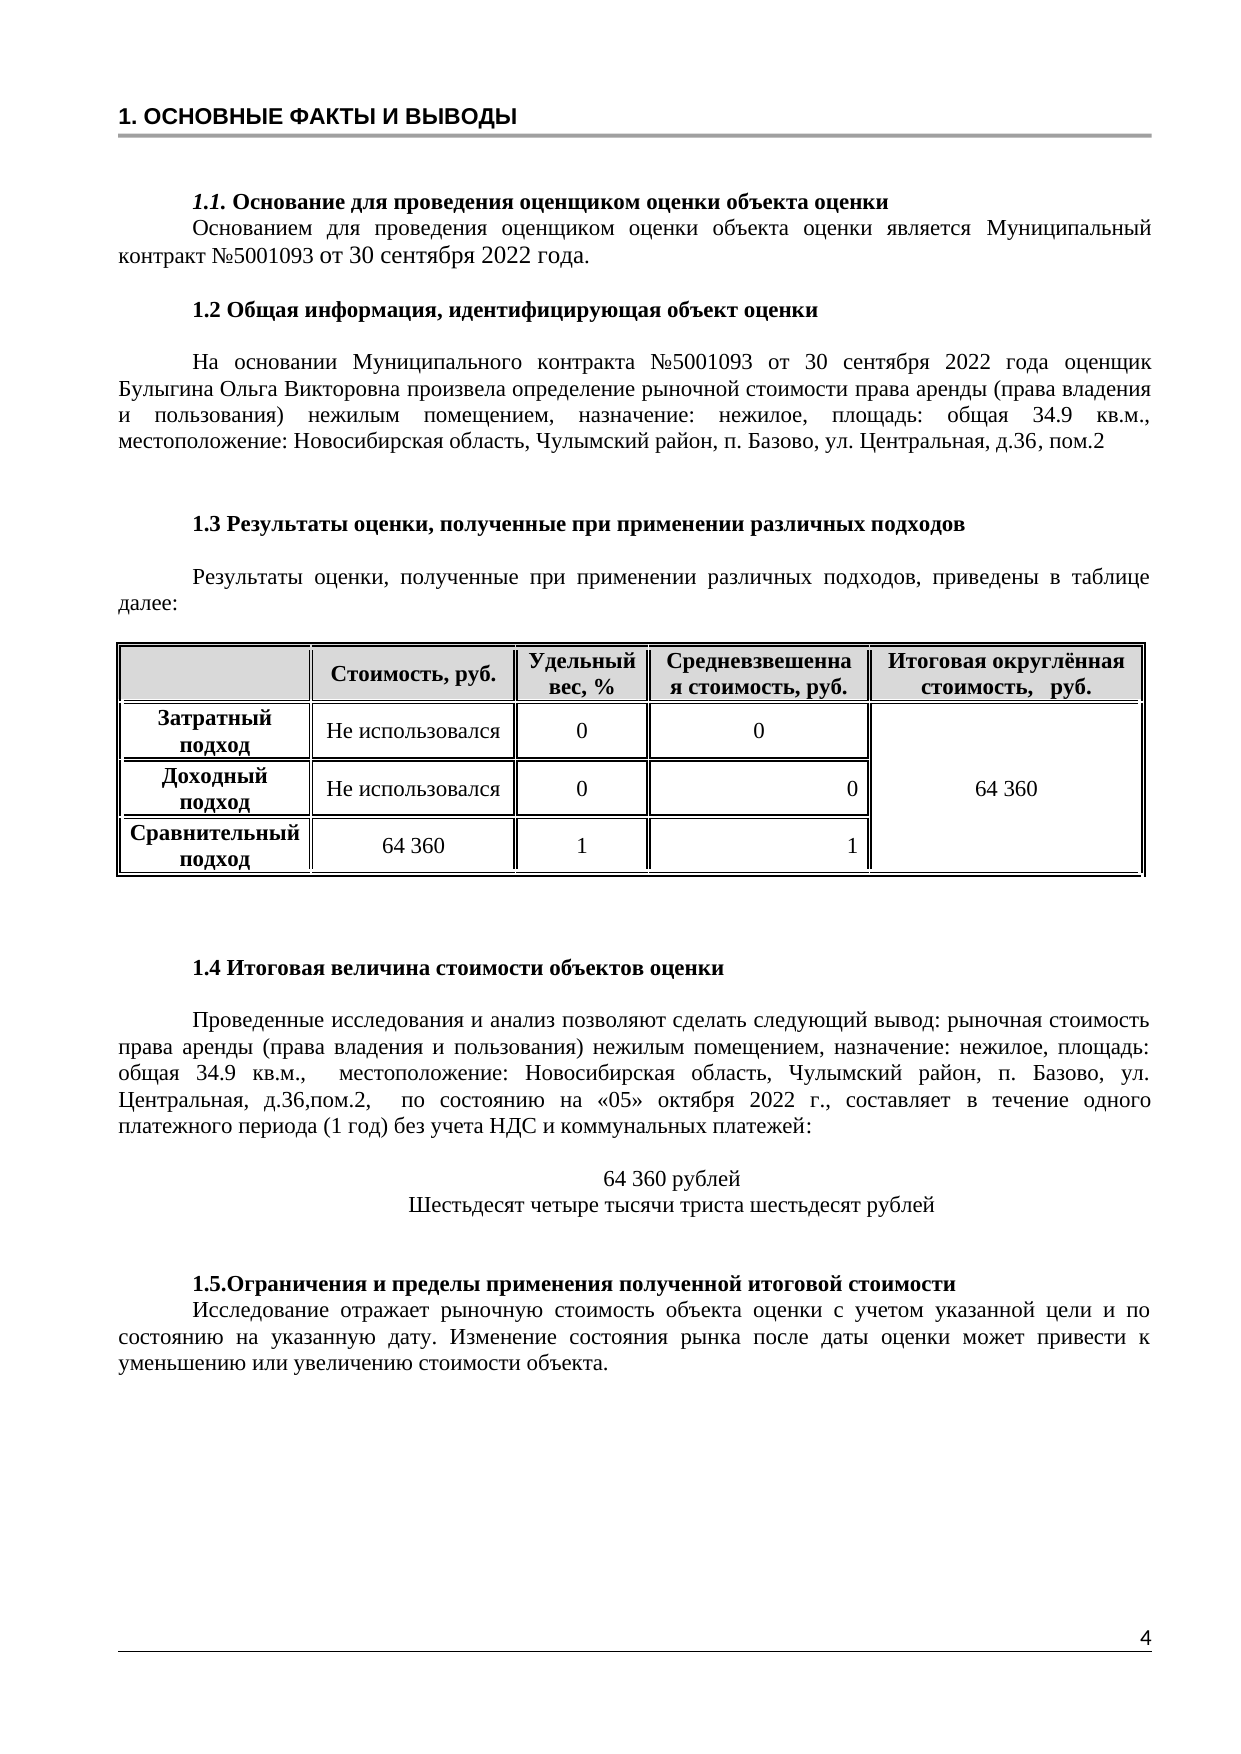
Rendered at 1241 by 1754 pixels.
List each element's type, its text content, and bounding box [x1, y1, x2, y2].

text 1.1. Основание для проведения оценщиком оценки объекта оценки [118, 188, 1152, 214]
table_header Средневзвешенная стоимость, руб. [649, 647, 869, 699]
table_cell 0 [518, 704, 646, 757]
text Исследование отражает рыночную стоимость объекта оценки с учетом указанной цели и по состоянию на указанную дату. Изменение состояния рынка после даты оценки может привести к уменьшению или увеличению стоимости объекта. [118, 1296, 1152, 1376]
text 1. ОСНОВНЫЕ ФАКТЫ И ВЫВОДЫ [118, 103, 1152, 130]
table_cell Доходный подход [118, 757, 311, 814]
table_header Стоимость, руб. [311, 646, 515, 699]
table_cell Не использовался [313, 762, 513, 814]
table_cell 1 [649, 819, 869, 872]
table_header Удельный вес, % [515, 644, 648, 699]
table_cell 64 360 [311, 819, 515, 872]
table_header [118, 644, 311, 699]
text Проведенные исследования и анализ позволяют сделать следующий вывод: рыночная стоимость права аренды (права владения и пользования) нежилым помещением, назначение: нежилое, площадь: общая 34.9 кв.м., местоположение: Новосибирская область, Чулымский район, п. Базово, ул. Центральная, д.36,пом.2, по состоянию на «05» октября 2022 г., составляет в течение одного платежного периода (1 год) без учета НДС и коммунальных платежей: [118, 1007, 1152, 1138]
subtitle 1.4 Итоговая величина стоимости объектов оценки [118, 954, 1152, 980]
subtitle 1.3 Результаты оценки, полученные при применении различных подходов [118, 510, 1152, 537]
table_cell 0 [518, 762, 646, 814]
table_cell Сравнительный подход [118, 814, 311, 872]
text 64 360 рублей [118, 1165, 1152, 1191]
table_cell 0 [651, 704, 867, 757]
text 1.5.Ограничения и пределы применения полученной итоговой стоимости [118, 1270, 1152, 1296]
text Шестьдесят четыре тысячи триста шестьдесят рублей [118, 1191, 1152, 1217]
text Основанием для проведения оценщиком оценки объекта оценки является Муниципальный контракт №5001093 от 30 сентября 2022 года. [118, 214, 1152, 269]
table_cell 64 360 [869, 700, 1143, 872]
table_cell 1 [515, 814, 648, 872]
text 1.2 Общая информация, идентифицирующая объект оценки [118, 296, 1152, 322]
table_cell 0 [651, 762, 867, 814]
subtitle Результаты оценки, полученные при применении различных подходов, приведены в таблице далее: [118, 563, 1152, 616]
text На основании Муниципального контракта №5001093 от 30 сентября 2022 года оценщик Булыгина Ольга Викторовна произвела определение рыночной стоимости права аренды (права владения и пользования) нежилым помещением, назначение: нежилое, площадь: общая 34.9 кв.м., местоположение: Новосибирская область, Чулымский район, п. Базово, ул. Центральная, д.36, пом.2 [118, 348, 1152, 454]
table_cell Затратный подход [118, 700, 311, 757]
table_header Итоговая округлённая стоимость, руб. [869, 644, 1143, 699]
table_cell Не использовался [313, 704, 513, 757]
